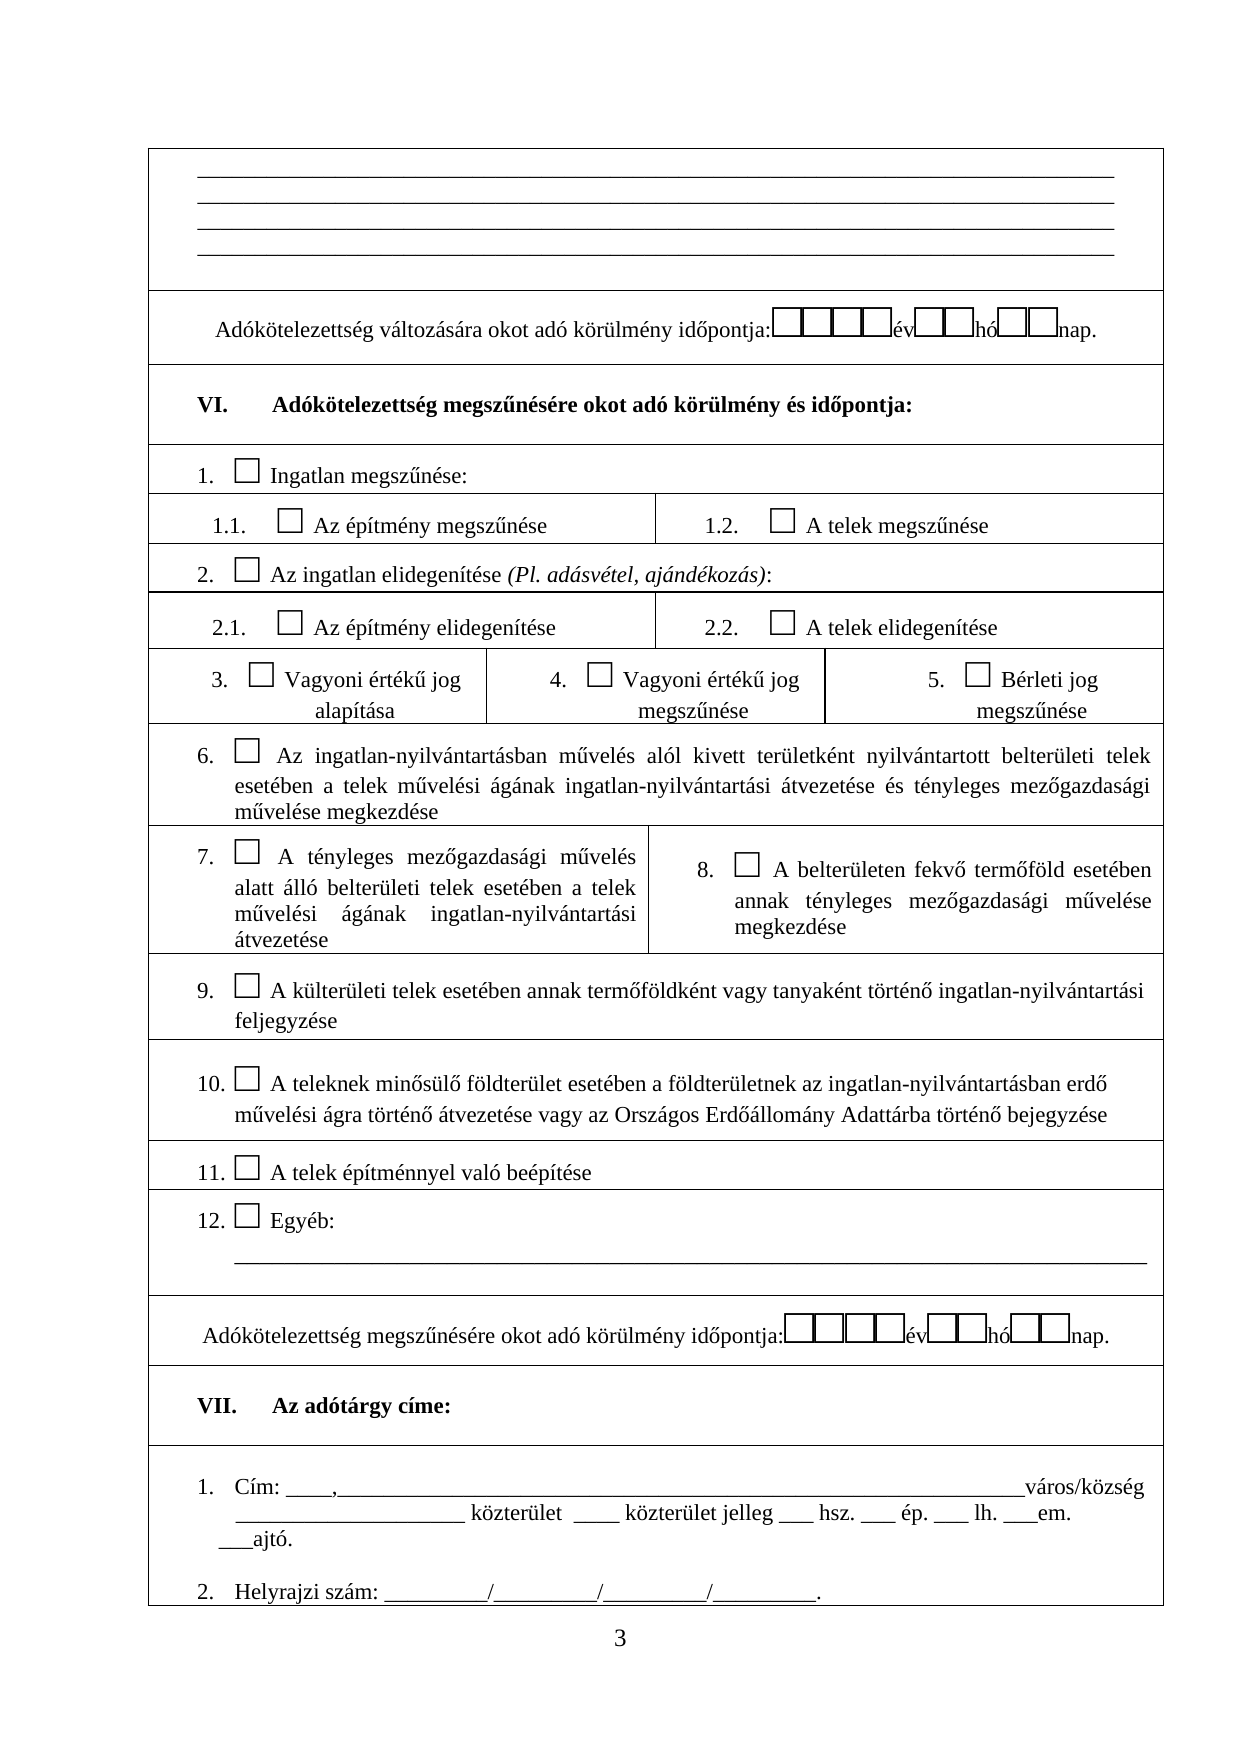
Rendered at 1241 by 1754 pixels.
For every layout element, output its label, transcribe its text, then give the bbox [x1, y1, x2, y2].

table_cell □ Az ingatlan elidegenítése (Pl. adásvétel, ajándékozás): [149, 544, 1163, 591]
table_cell □ Az építmény megszűnése [149, 494, 655, 542]
table_cell □ Vagyoni értékű jog megszűnése [487, 649, 824, 723]
table_cell Adókötelezettség megszűnésére okot adó körülmény és időpontja: [149, 365, 1163, 443]
table_cell Adókötelezettség változására okot adó körülmény időpontja:□□□□év□□hó□□nap. [149, 291, 1163, 363]
table_cell □ A telek építménnyel való beépítése [149, 1141, 1163, 1189]
table_cell □ A telek megszűnése [656, 494, 1163, 542]
table_cell □ Ingatlan megszűnése: [149, 445, 1163, 492]
table_cell ________________________________________________________________________________ ________________________________________________________________________________ ________________________________________________________________________________ ________________________________________________________________________________ [149, 149, 1163, 290]
table_cell Adókötelezettség megszűnésére okot adó körülmény időpontja:□□□□év□□hó□□nap. [149, 1296, 1163, 1365]
table_cell □ A külterületi telek esetében annak termőföldként vagy tanyaként történő ingatlan-nyilvántartási feljegyzése [149, 954, 1163, 1039]
table_cell □ A tényleges mezőgazdasági művelés alatt álló belterületi telek esetében a telek művelési ágának ingatlan-nyilvántartási átvezetése [149, 826, 648, 953]
table_cell □ A telek elidegenítése [656, 593, 1163, 648]
table_cell □ Bérleti jog megszűnése [826, 649, 1163, 723]
table_cell □ Vagyoni értékű jog alapítása [149, 649, 486, 723]
table_cell □ A belterületen fekvő termőföld esetében annak tényleges mezőgazdasági művelése megkezdése [649, 826, 1163, 953]
table_cell □ Az ingatlan-nyilvántartásban művelés alól kivett területként nyilvántartott belterületi telek esetében a telek művelési ágának ingatlan-nyilvántartási átvezetése és tényleges mezőgazdasági művelése megkezdése [149, 724, 1163, 825]
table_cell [149, 1446, 1163, 1604]
table_cell □ Az építmény elidegenítése [149, 593, 655, 648]
table_cell □ A teleknek minősülő földterület esetében a földterületnek az ingatlan-nyilvántartásban erdő művelési ágra történő átvezetése vagy az Országos Erdőállomány Adattárba történő bejegyzése [149, 1040, 1163, 1140]
table_cell Az adótárgy címe: [149, 1366, 1163, 1445]
table_cell □ Egyéb: _________________________________________________________________________ [149, 1190, 1163, 1295]
